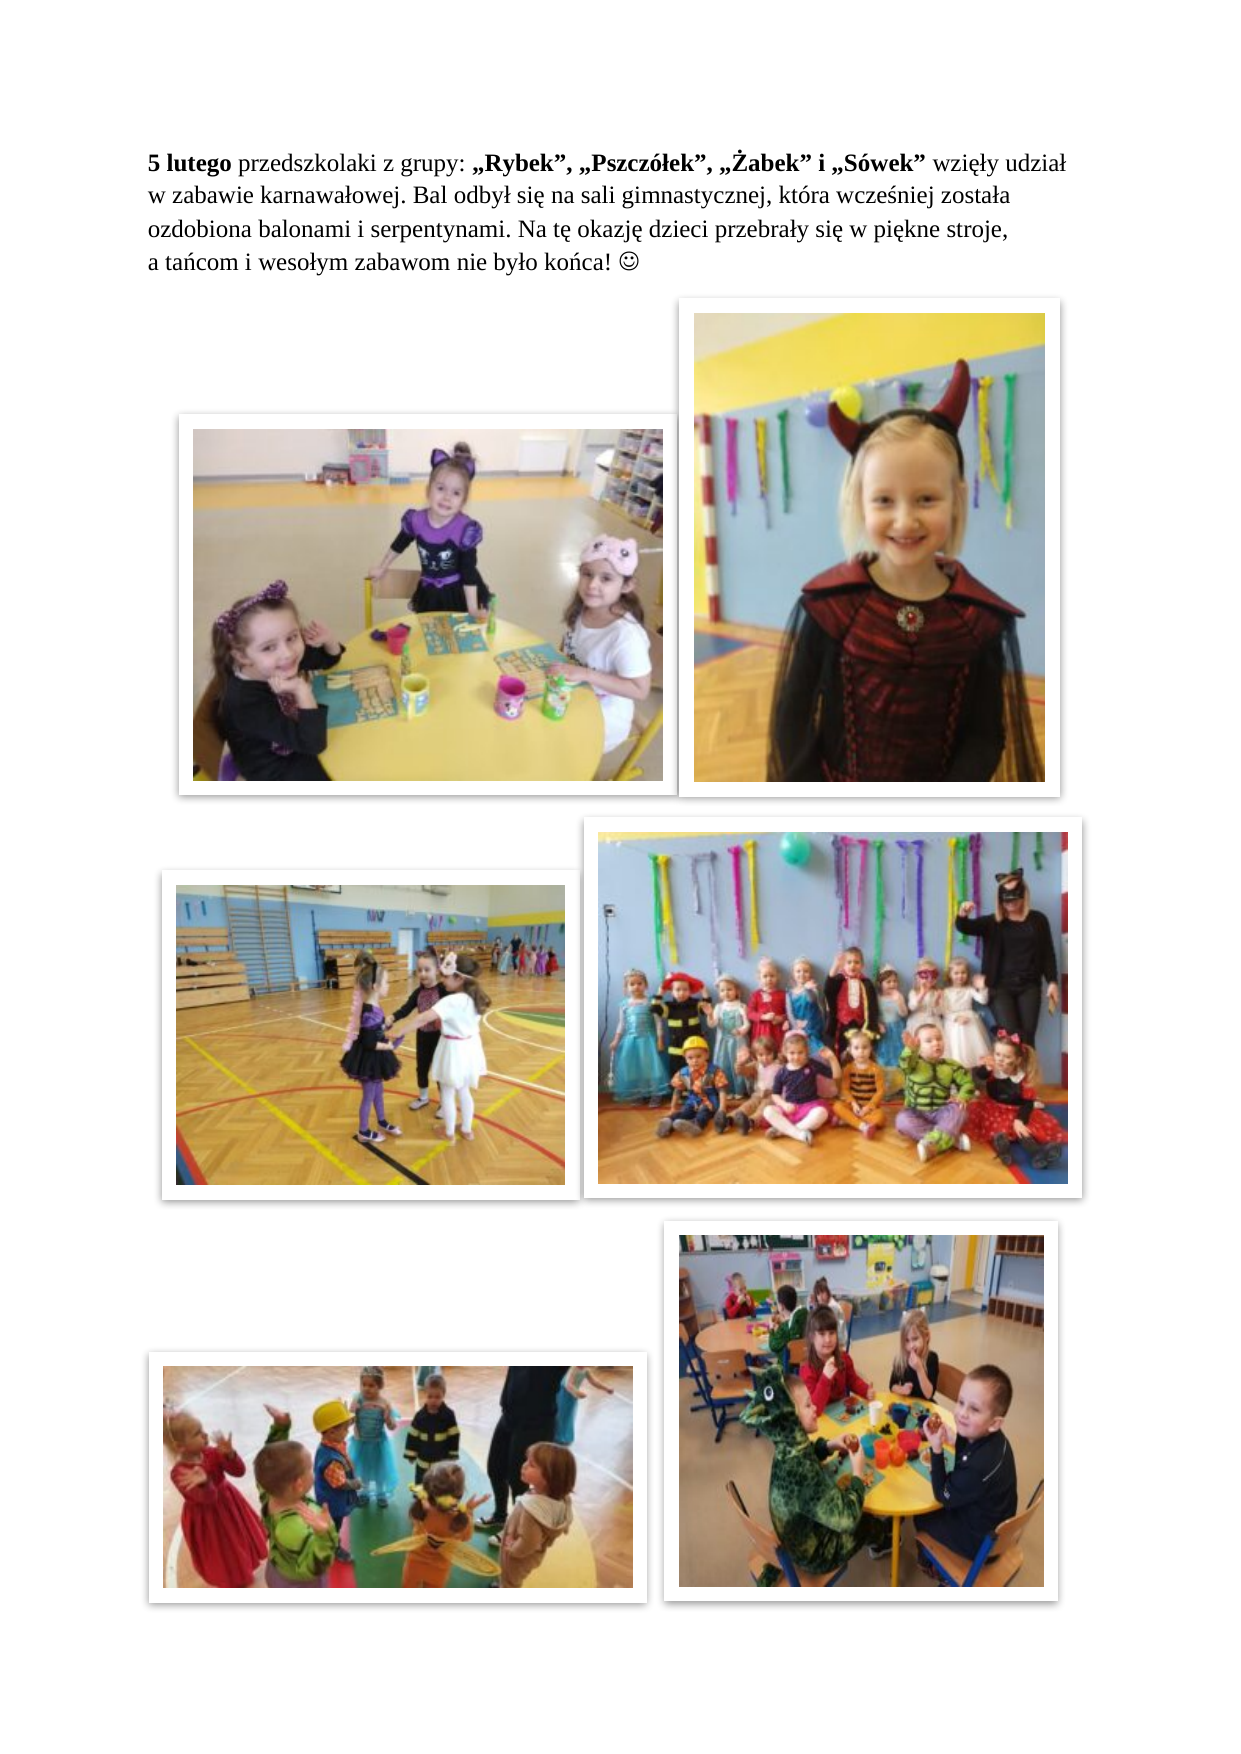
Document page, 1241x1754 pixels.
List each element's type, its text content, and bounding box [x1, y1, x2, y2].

picture [694, 313, 1045, 782]
picture [193, 429, 663, 781]
picture [163, 1366, 633, 1588]
picture [598, 832, 1068, 1184]
text 5 lutego przedszkolaki z grupy: „Rybek”, „Pszczółek”, „Żabek” i „Sówek” wzięły udział w zabawie karnawałowej. Bal odbył się na sali gimnastycznej, która wcześniej została ozdobiona balonami i serpentynami. Na tę okazję dzieci przebrały się w piękne stroje, a tańcom i wesołym zabawom nie było końca! [148, 148, 1093, 275]
picture [679, 1235, 1044, 1587]
picture [176, 885, 565, 1185]
